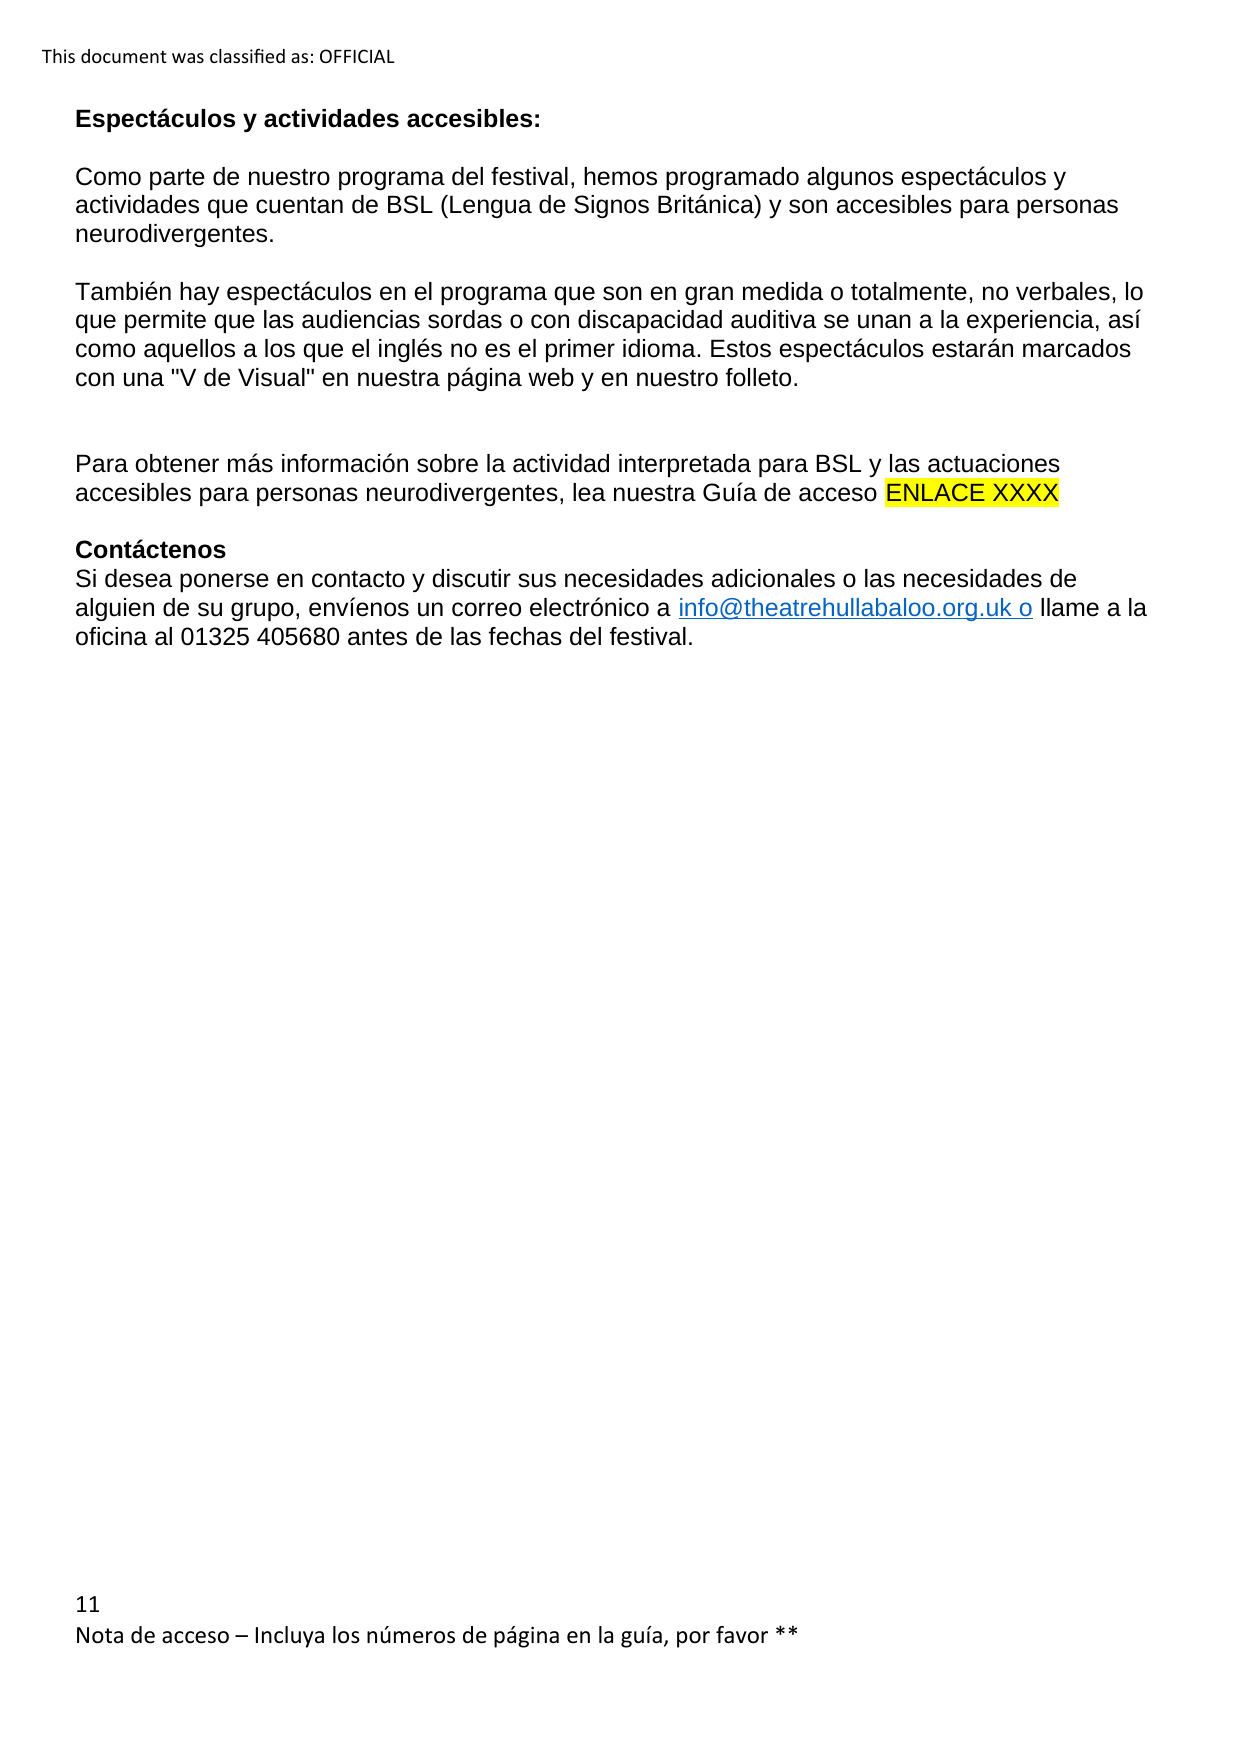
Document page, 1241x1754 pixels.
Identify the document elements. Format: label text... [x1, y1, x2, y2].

text Para obtener más información sobre la actividad interpretada para BSL y las actuaciones accesibles para personas neurodivergentes, lea nuestra Guía de acceso ENLACE XXXX [75, 449, 1165, 507]
text Contáctenos [75, 536, 1165, 564]
text Si desea ponerse en contacto y discutir sus necesidades adicionales o las necesidades de alguien de su grupo, envíenos un correo electrónico a info@theatrehullabaloo.org.uk o llame a la oficina al 01325 405680 antes de las fechas del festival. [75, 564, 1165, 651]
text Como parte de nuestro programa del festival, hemos programado algunos espectáculos y actividades que cuentan de BSL (Lengua de Signos Británica) y son accesibles para personas neurodivergentes. [75, 162, 1165, 248]
text También hay espectáculos en el programa que son en gran medida o totalmente, no verbales, lo que permite que las audiencias sordas o con discapacidad auditiva se unan a la experiencia, así como aquellos a los que el inglés no es el primer idioma. Estos espectáculos estarán marcados con una "V de Visual" en nuestra página web y en nuestro folleto. [75, 277, 1165, 392]
text Espectáculos y actividades accesibles: [75, 104, 1165, 133]
